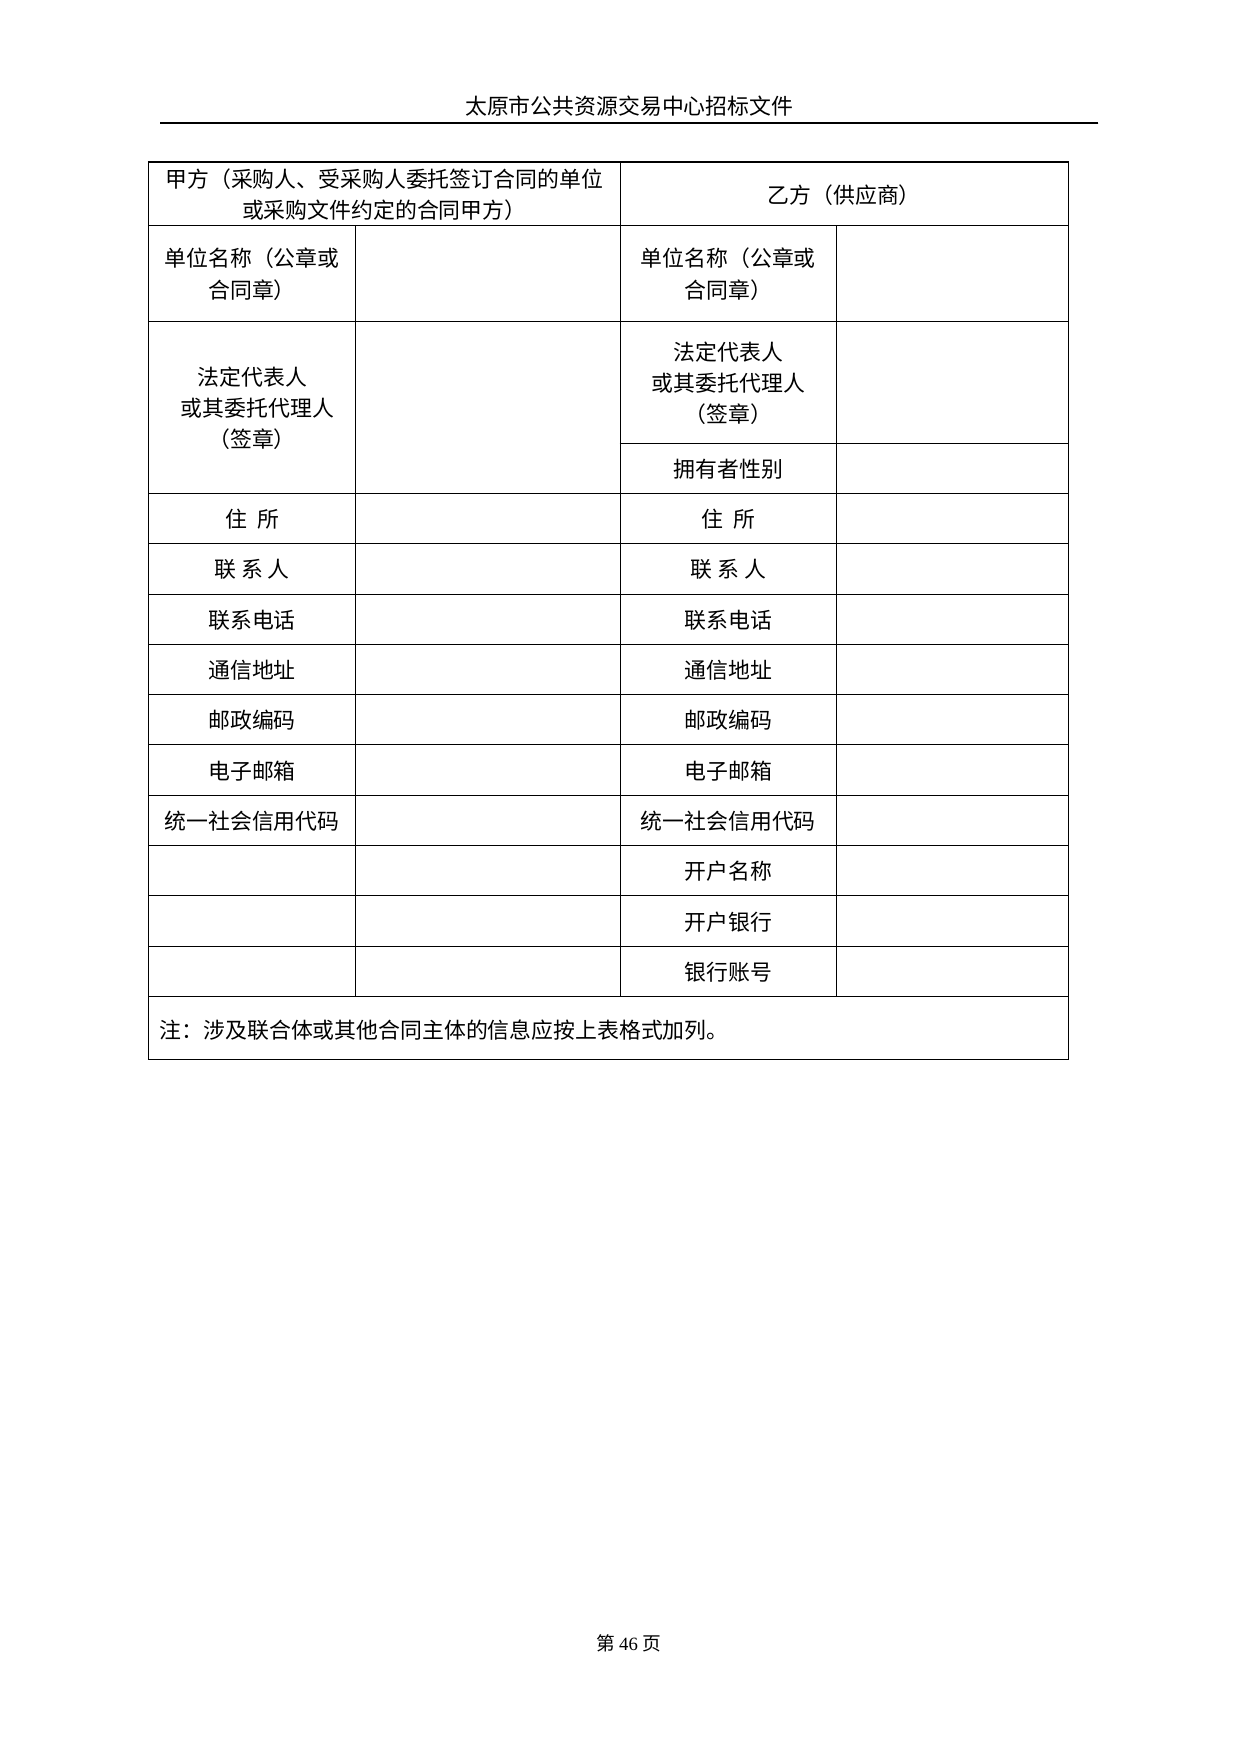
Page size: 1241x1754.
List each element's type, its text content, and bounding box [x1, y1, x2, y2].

table_header 乙方（供应商） [621, 163, 1068, 225]
table_cell [356, 544, 620, 593]
table_cell [356, 494, 620, 543]
table_cell 联系电话 [621, 595, 836, 644]
table_cell [356, 322, 620, 493]
table_cell 通信地址 [149, 645, 355, 694]
table_cell [356, 226, 620, 321]
table_cell 邮政编码 [149, 695, 355, 744]
table_cell [149, 846, 355, 895]
table_cell [837, 745, 1068, 795]
table_cell 住 所 [149, 494, 355, 543]
table_cell 电子邮箱 [149, 745, 355, 795]
table_cell 注：涉及联合体或其他合同主体的信息应按上表格式加列。 [149, 997, 1068, 1059]
table_cell 住 所 [621, 494, 836, 543]
table_cell [356, 745, 620, 795]
table_cell 单位名称（公章或合同章） [149, 226, 355, 321]
table_cell 拥有者性别 [621, 444, 836, 493]
table_cell [356, 796, 620, 845]
table_cell 法定代表人 或其委托代理人（签章） [621, 322, 836, 442]
table_cell 联 系 人 [621, 544, 836, 593]
table_cell [149, 896, 355, 946]
table_cell [837, 444, 1068, 493]
table_cell [356, 896, 620, 946]
table_cell 法定代表人 或其委托代理人（签章） [149, 322, 355, 493]
table_cell [837, 846, 1068, 895]
table_cell 开户银行 [621, 896, 836, 946]
table_header 甲方（采购人、受采购人委托签订合同的单位或采购文件约定的合同甲方） [149, 163, 620, 225]
table_cell [837, 947, 1068, 996]
table_cell 联 系 人 [149, 544, 355, 593]
table_cell [837, 645, 1068, 694]
table_cell 邮政编码 [621, 695, 836, 744]
table_cell 统一社会信用代码 [149, 796, 355, 845]
table_cell [356, 947, 620, 996]
table_cell [837, 896, 1068, 946]
table_cell [149, 947, 355, 996]
table_cell 通信地址 [621, 645, 836, 694]
table_cell 统一社会信用代码 [621, 796, 836, 845]
table_cell [837, 226, 1068, 321]
table_cell [356, 645, 620, 694]
table_cell 电子邮箱 [621, 745, 836, 795]
table_cell [356, 695, 620, 744]
table_cell 开户名称 [621, 846, 836, 895]
table_cell 联系电话 [149, 595, 355, 644]
table_cell [837, 796, 1068, 845]
table_cell [356, 846, 620, 895]
table_cell [837, 544, 1068, 593]
table_cell [837, 695, 1068, 744]
table_cell 银行账号 [621, 947, 836, 996]
table_cell 单位名称（公章或合同章） [621, 226, 836, 321]
table_cell [837, 595, 1068, 644]
table_cell [837, 322, 1068, 442]
table_cell [356, 595, 620, 644]
table_cell [837, 494, 1068, 543]
